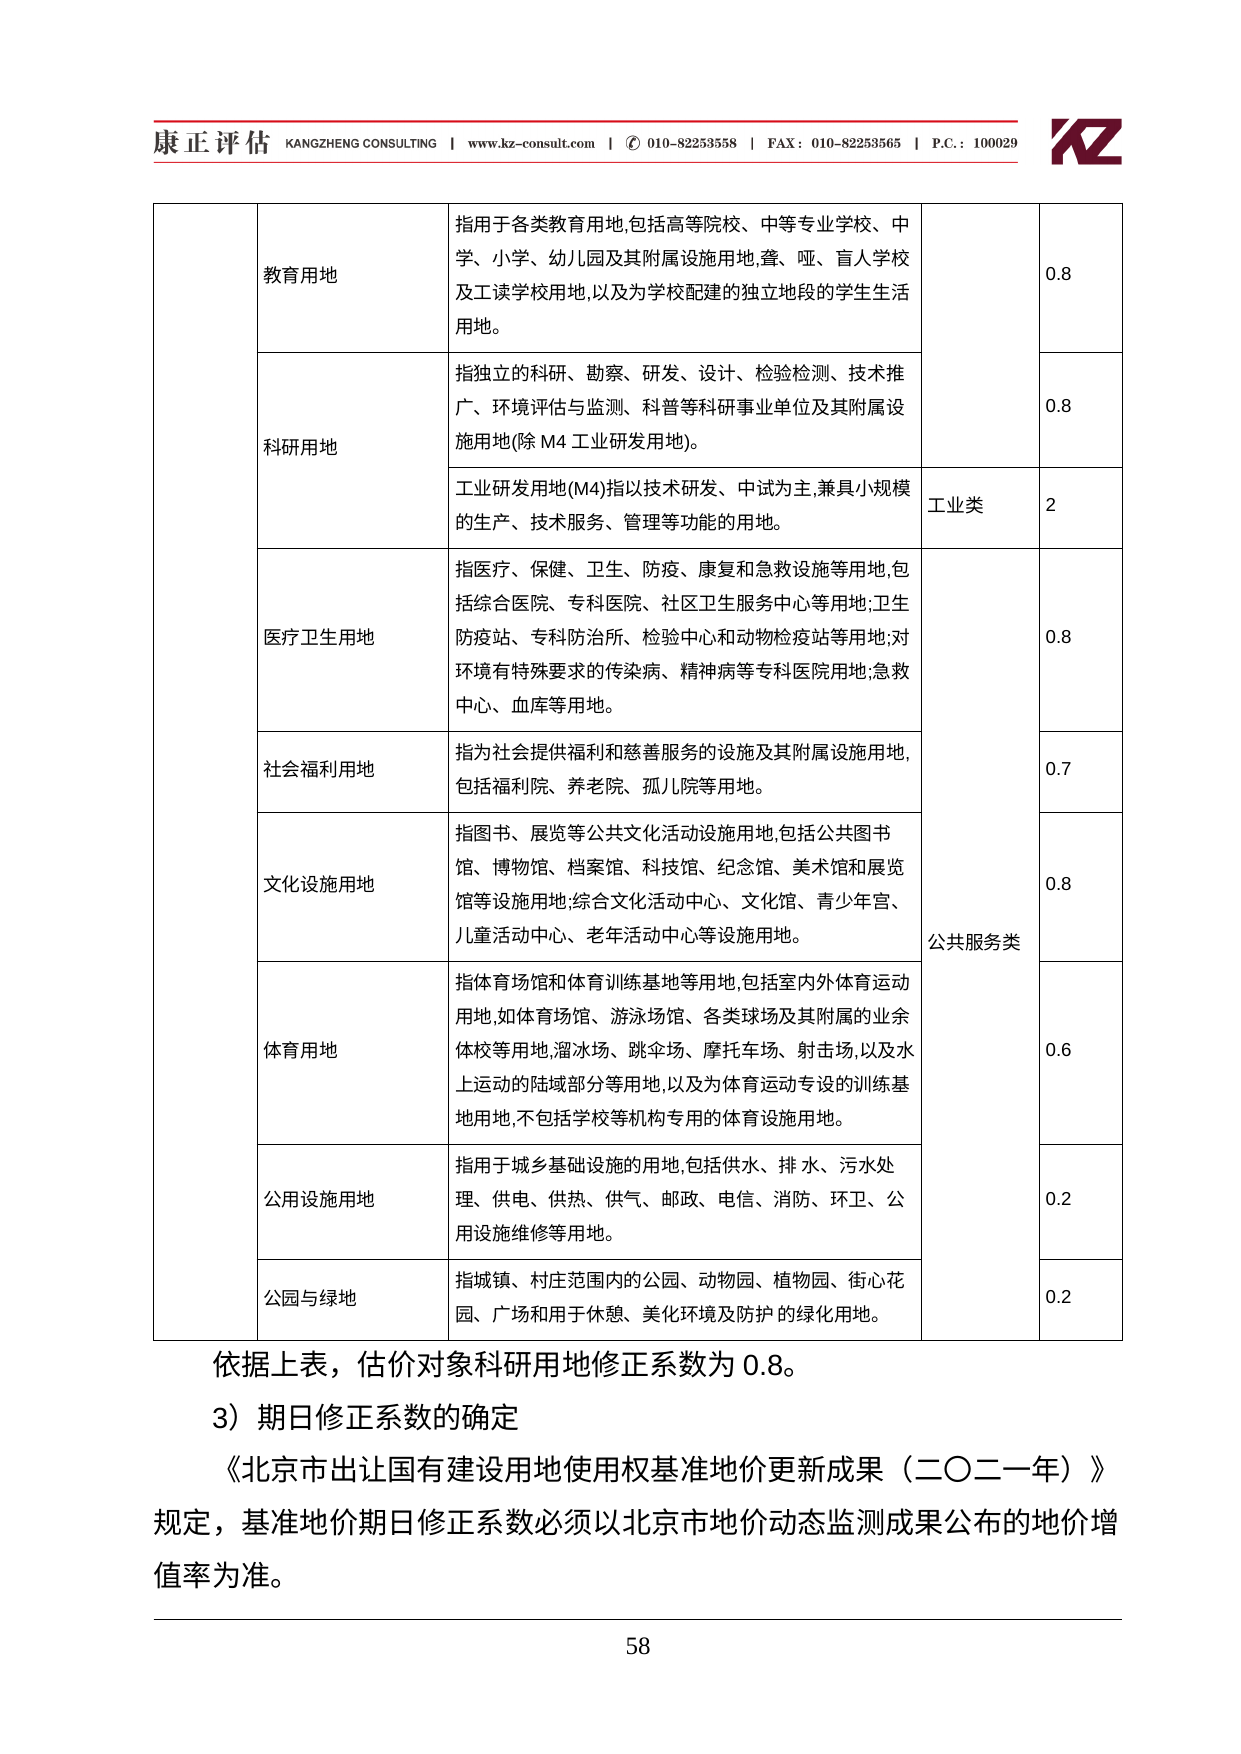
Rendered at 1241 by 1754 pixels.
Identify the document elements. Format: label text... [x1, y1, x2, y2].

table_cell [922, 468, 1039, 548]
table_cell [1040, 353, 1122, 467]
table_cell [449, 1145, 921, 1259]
text 3）期日修正系数的确定 [153, 1394, 1122, 1436]
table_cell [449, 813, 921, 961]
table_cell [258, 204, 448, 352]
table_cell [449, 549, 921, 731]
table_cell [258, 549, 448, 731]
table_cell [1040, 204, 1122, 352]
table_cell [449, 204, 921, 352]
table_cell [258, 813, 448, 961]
text 《北京市出让国有建设用地使用权基准地价更新成果（二〇二一年）》规定，基准地价期日修正系数必须以北京市地价动态监测成果公布的地价增值率为准。 [153, 1447, 1122, 1595]
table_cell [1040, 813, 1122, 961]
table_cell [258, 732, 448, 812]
picture [153, 118, 1122, 165]
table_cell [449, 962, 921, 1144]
text 依据上表，估价对象科研用地修正系数为0.8。 [153, 1341, 1122, 1384]
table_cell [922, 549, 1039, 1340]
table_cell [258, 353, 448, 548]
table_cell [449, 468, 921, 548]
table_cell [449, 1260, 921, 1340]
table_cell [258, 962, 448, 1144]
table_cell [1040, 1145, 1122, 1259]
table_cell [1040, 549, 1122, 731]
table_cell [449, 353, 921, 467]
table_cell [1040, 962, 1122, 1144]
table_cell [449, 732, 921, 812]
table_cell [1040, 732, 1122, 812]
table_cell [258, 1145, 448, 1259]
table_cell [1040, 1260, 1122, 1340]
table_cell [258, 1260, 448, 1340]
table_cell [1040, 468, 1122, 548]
